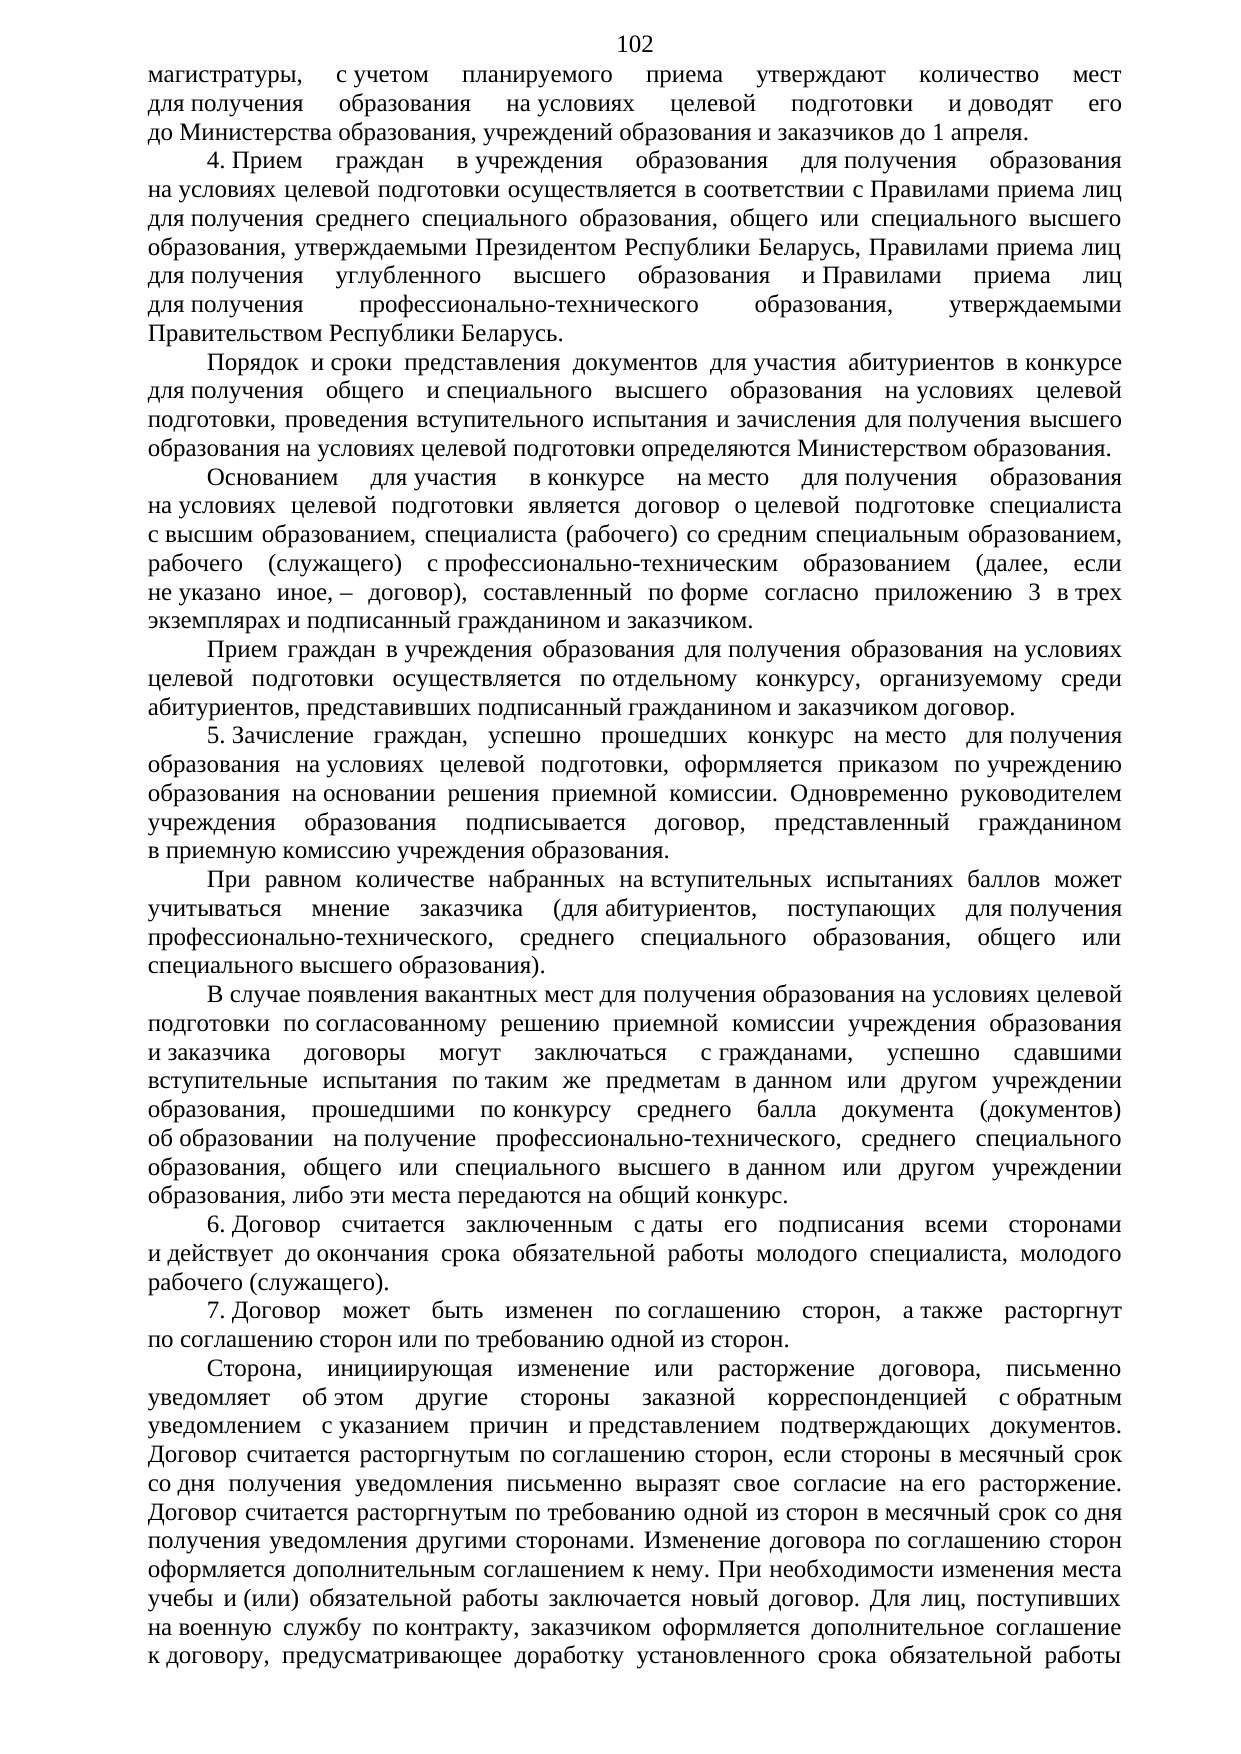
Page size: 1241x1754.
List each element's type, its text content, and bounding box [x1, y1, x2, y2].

text 7. Договор может быть изменен по соглашению сторон, а также расторгнут по соглашению сторон или по требованию одной из сторон. [148, 1295, 1122, 1353]
text 4. Прием граждан в учреждения образования для получения образования на условиях целевой подготовки осуществляется в соответствии с Правилами приема лиц для получения среднего специального образования, общего или специального высшего образования, утверждаемыми Президентом Республики Беларусь, Правилами приема лиц для получения углубленного высшего образования и Правилами приема лиц для получения профессионально-технического образования, утверждаемыми Правительством Республики Беларусь. [148, 145, 1122, 347]
text Порядок и сроки представления документов для участия абитуриентов в конкурсе для получения общего и специального высшего образования на условиях целевой подготовки, проведения вступительного испытания и зачисления для получения высшего образования на условиях целевой подготовки определяются Министерством образования. [148, 347, 1122, 462]
text 5. Зачисление граждан, успешно прошедших конкурс на место для получения образования на условиях целевой подготовки, оформляется приказом по учреждению образования на основании решения приемной комиссии. Одновременно руководителем учреждения образования подписывается договор, представленный гражданином в приемную комиссию учреждения образования. [148, 720, 1122, 864]
text 6. Договор считается заключенным с даты его подписания всеми сторонами и действует до окончания срока обязательной работы молодого специалиста, молодого рабочего (служащего). [148, 1209, 1122, 1295]
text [148, 59, 1122, 145]
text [148, 1353, 1122, 1669]
text При равном количестве набранных на вступительных испытаниях баллов может учитываться мнение заказчика (для абитуриентов, поступающих для получения профессионально-технического, среднего специального образования, общего или специального высшего образования). [148, 864, 1122, 979]
text Прием граждан в учреждения образования для получения образования на условиях целевой подготовки осуществляется по отдельному конкурсу, организуемому среди абитуриентов, представивших подписанный гражданином и заказчиком договор. [148, 634, 1122, 720]
text В случае появления вакантных мест для получения образования на условиях целевой подготовки по согласованному решению приемной комиссии учреждения образования и заказчика договоры могут заключаться с гражданами, успешно сдавшими вступительные испытания по таким же предметам в данном или другом учреждении образования, прошедшими по конкурсу среднего балла документа (документов) об образовании на получение профессионально-технического, среднего специального образования, общего или специального высшего в данном или другом учреждении образования, либо эти места передаются на общий конкурс. [148, 979, 1122, 1209]
text Основанием для участия в конкурсе на место для получения образования на условиях целевой подготовки является договор о целевой подготовке специалиста с высшим образованием, специалиста (рабочего) со средним специальным образованием, рабочего (служащего) с профессионально-техническим образованием (далее, если не указано иное, – договор), составленный по форме согласно приложению 3 в трех экземплярах и подписанный гражданином и заказчиком. [148, 462, 1122, 634]
